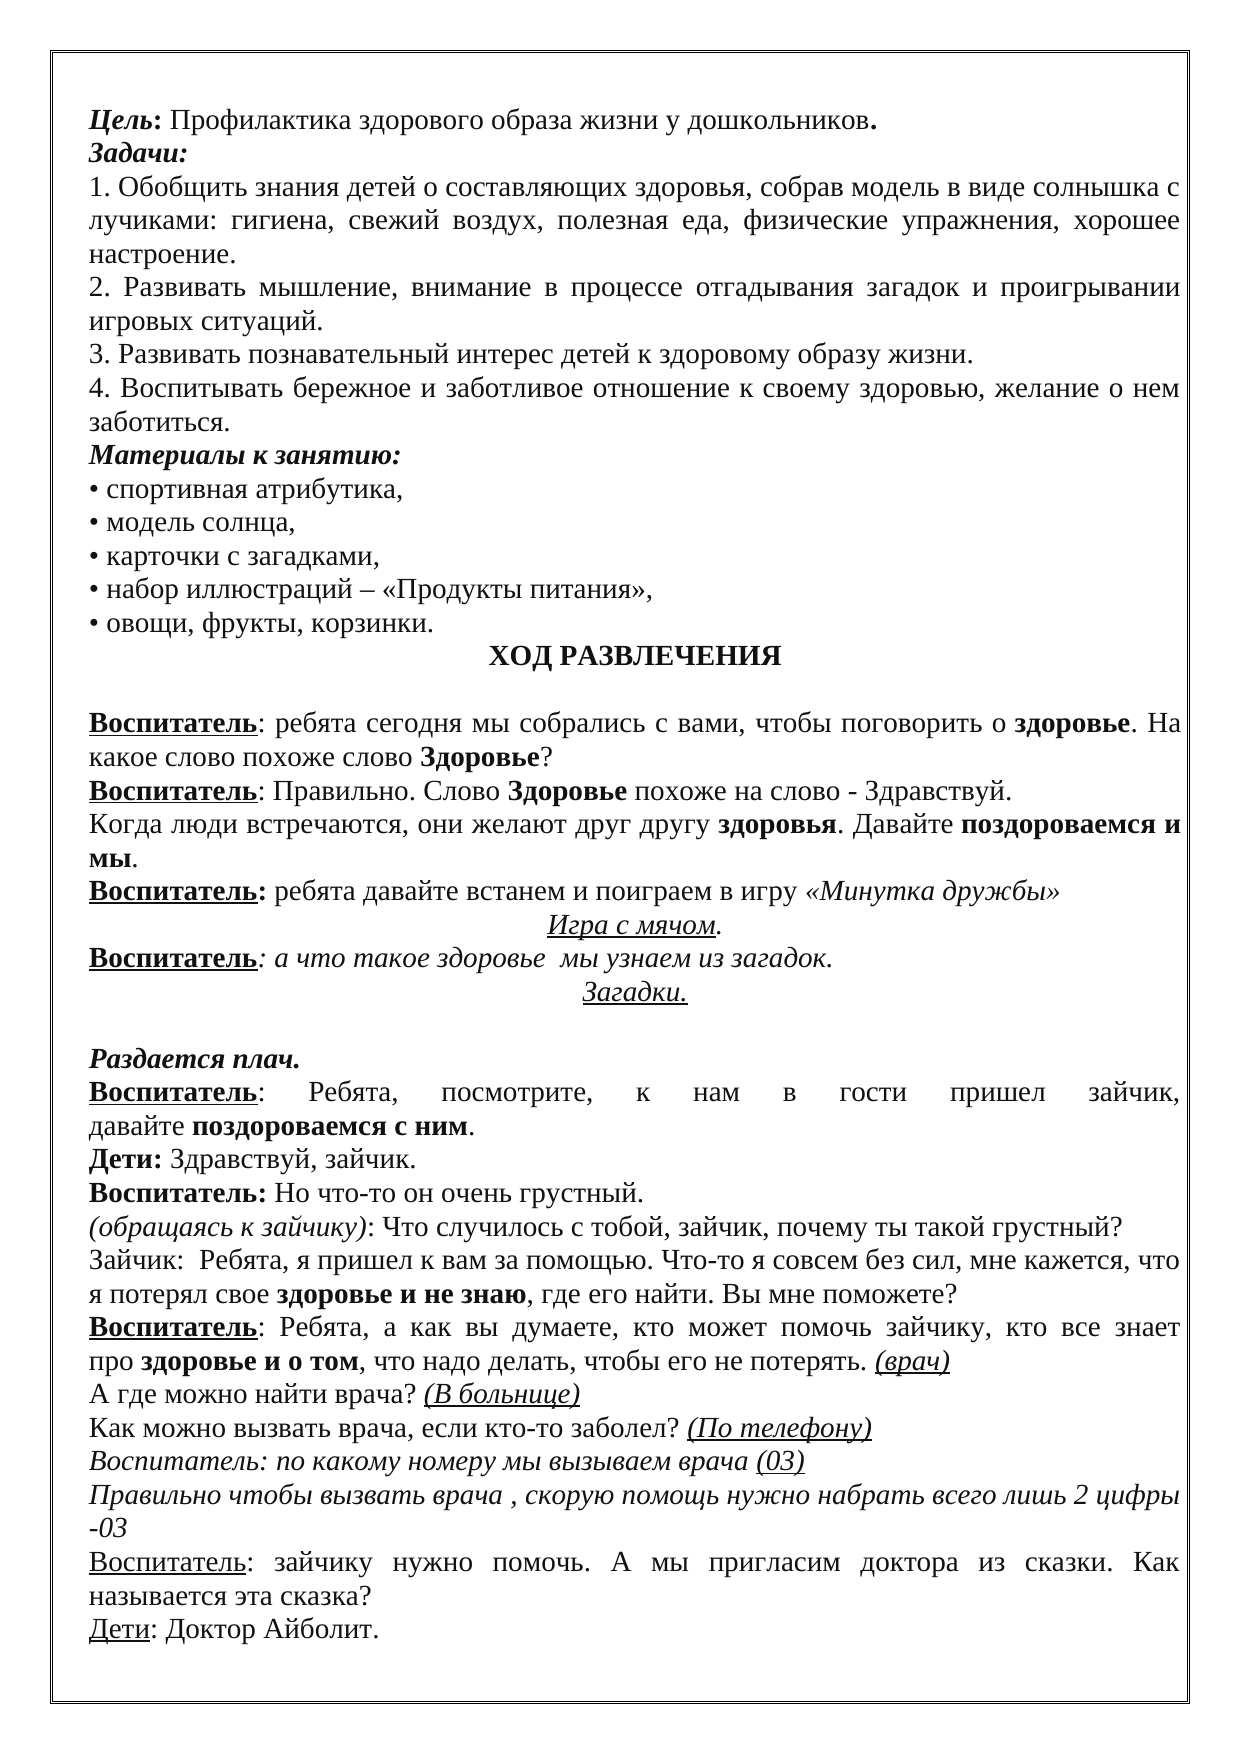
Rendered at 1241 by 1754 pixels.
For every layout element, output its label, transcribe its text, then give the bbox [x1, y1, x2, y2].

text Когда люди встречаются, они желают друг другу здоровья. Давайте поздороваемся и мы. [89, 806, 1181, 873]
text 3. Развивать познавательный интерес детей к здоровому образу жизни. [89, 337, 1181, 370]
text Как можно вызвать врача, если кто-то заболел? (По телефону) [89, 1410, 1181, 1443]
text ХОД РАЗВЛЕЧЕНИЯ [89, 638, 1181, 672]
text Дети: Доктор Айболит. [89, 1611, 1181, 1645]
text (обращаясь к зайчику): Что случилось с тобой, зайчик, почему ты такой грустный? [89, 1209, 1181, 1242]
text • карточки с загадками, [89, 538, 1181, 571]
text Воспитатель: ребята сегодня мы собрались с вами, чтобы поговорить о здоровье. На какое слово похоже слово Здоровье? [89, 706, 1181, 773]
text Воспитатель: Ребята, посмотрите, к нам в гости пришел зайчик, давайте поздороваемся с ним. [89, 1074, 1181, 1142]
text Воспитатель: а что такое здоровье мы узнаем из загадок. [89, 940, 1181, 974]
text Задачи: [89, 135, 1181, 169]
text Воспитатель: Но что-то он очень грустный. [89, 1175, 1181, 1209]
text • овощи, фрукты, корзинки. [89, 605, 1181, 638]
text 4. Воспитывать бережное и заботливое отношение к своему здоровью, желание о нем заботиться. [89, 370, 1181, 437]
text 2. Развивать мышление, внимание в процессе отгадывания загадок и проигрывании игровых ситуаций. [89, 269, 1181, 337]
text • спортивная атрибутика, [89, 471, 1181, 504]
text Правильно чтобы вызвать врача , скорую помощь нужно набрать всего лишь 2 цифры -03 [89, 1477, 1181, 1544]
text Материалы к занятию: [89, 437, 1181, 471]
text Цель: Профилактика здорового образа жизни у дошкольников. [89, 102, 1181, 135]
text Воспитатель: по какому номеру мы вызываем врача (03) [89, 1443, 1181, 1477]
text 1. Обобщить знания детей о составляющих здоровья, собрав модель в виде солнышка с лучиками: гигиена, свежий воздух, полезная еда, физические упражнения, хорошее настроение. [89, 169, 1181, 269]
text Дети: Здравствуй, зайчик. [89, 1142, 1181, 1175]
text А где можно найти врача? (В больнице) [89, 1376, 1181, 1410]
text Воспитатель: Ребята, а как вы думаете, кто может помочь зайчику, кто все знает про здоровье и о том, что надо делать, чтобы его не потерять. (врач) [89, 1309, 1181, 1376]
text Загадки. [89, 974, 1181, 1007]
text Воспитатель: зайчику нужно помочь. А мы пригласим доктора из сказки. Как называется эта сказка? [89, 1544, 1181, 1611]
text • модель солнца, [89, 504, 1181, 538]
text Воспитатель: ребята давайте встанем и поиграем в игру «Минутка дружбы» [89, 873, 1181, 907]
text • набор иллюстраций – «Продукты питания», [89, 571, 1181, 605]
text Зайчик: Ребята, я пришел к вам за помощью. Что-то я совсем без сил, мне кажется, что я потерял свое здоровье и не знаю, где его найти. Вы мне поможете? [89, 1242, 1181, 1309]
text Воспитатель: Правильно. Слово Здоровье похоже на слово - Здравствуй. [89, 773, 1181, 806]
text Игра с мячом. [89, 907, 1181, 940]
text Раздается плач. [89, 1041, 1181, 1074]
